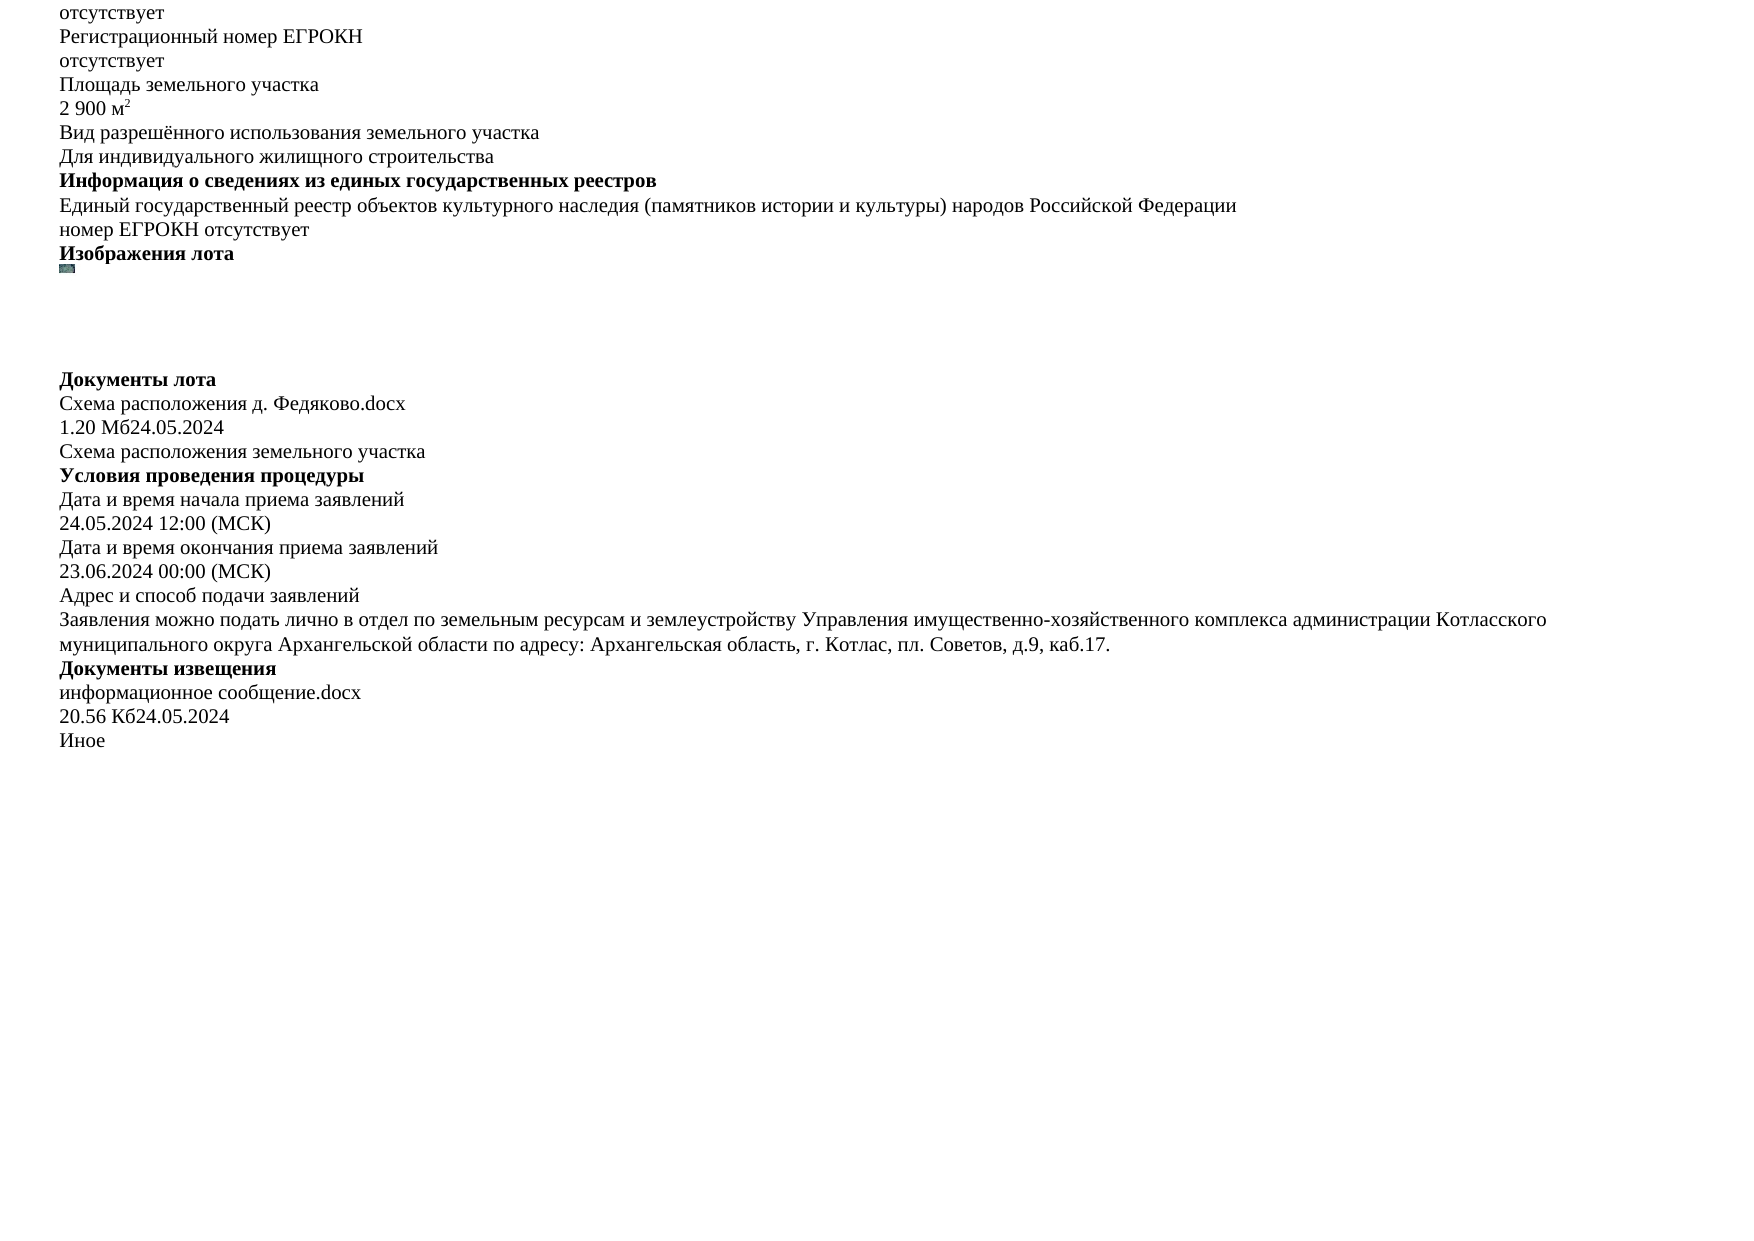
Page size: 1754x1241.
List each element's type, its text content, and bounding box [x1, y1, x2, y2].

text Дата и время начала приема заявлений [59, 487, 1695, 511]
text 2 900 м2 [59, 96, 1695, 120]
text номер ЕГРОКН отсутствует [59, 217, 1695, 241]
text отсутствует [59, 0, 1695, 24]
text Схема расположения земельного участка [59, 439, 1695, 463]
text Дата и время окончания приема заявлений [59, 535, 1695, 559]
text Единый государственный реестр объектов культурного наследия (памятников истории и культуры) народов Российской Федерации [59, 192, 1695, 217]
text Площадь земельного участка [59, 72, 1695, 96]
picture [59, 264, 129, 367]
text Вид разрешённого использования земельного участка [59, 120, 1695, 144]
text 23.06.2024 00:00 (МСК) [59, 559, 1695, 583]
text Для индивидуального жилищного строительства [59, 144, 1695, 168]
text 1.20 Мб24.05.2024 [59, 415, 1695, 439]
text 20.56 Кб24.05.2024 [59, 704, 1695, 728]
text Изображения лота [59, 241, 1695, 265]
text Регистрационный номер ЕГРОКН [59, 24, 1695, 48]
text Документы лота [59, 367, 1695, 391]
text Условия проведения процедуры [59, 463, 1695, 487]
text 24.05.2024 12:00 (МСК) [59, 511, 1695, 535]
text Заявления можно подать лично в отдел по земельным ресурсам и землеустройству Управления имущественно-хозяйственного комплекса администрации Котласского муниципального округа Архангельской области по адресу: Архангельская область, г. Котлас, пл. Советов, д.9, каб.17. [59, 607, 1695, 656]
text Схема расположения д. Федяково.docx [59, 391, 1695, 415]
text информационное сообщение.docx [59, 679, 1695, 704]
text Адрес и способ подачи заявлений [59, 583, 1695, 607]
text Информация о сведениях из единых государственных реестров [59, 168, 1695, 192]
text Иное [59, 728, 1695, 752]
text отсутствует [59, 48, 1695, 72]
text Документы извещения [59, 656, 1695, 679]
